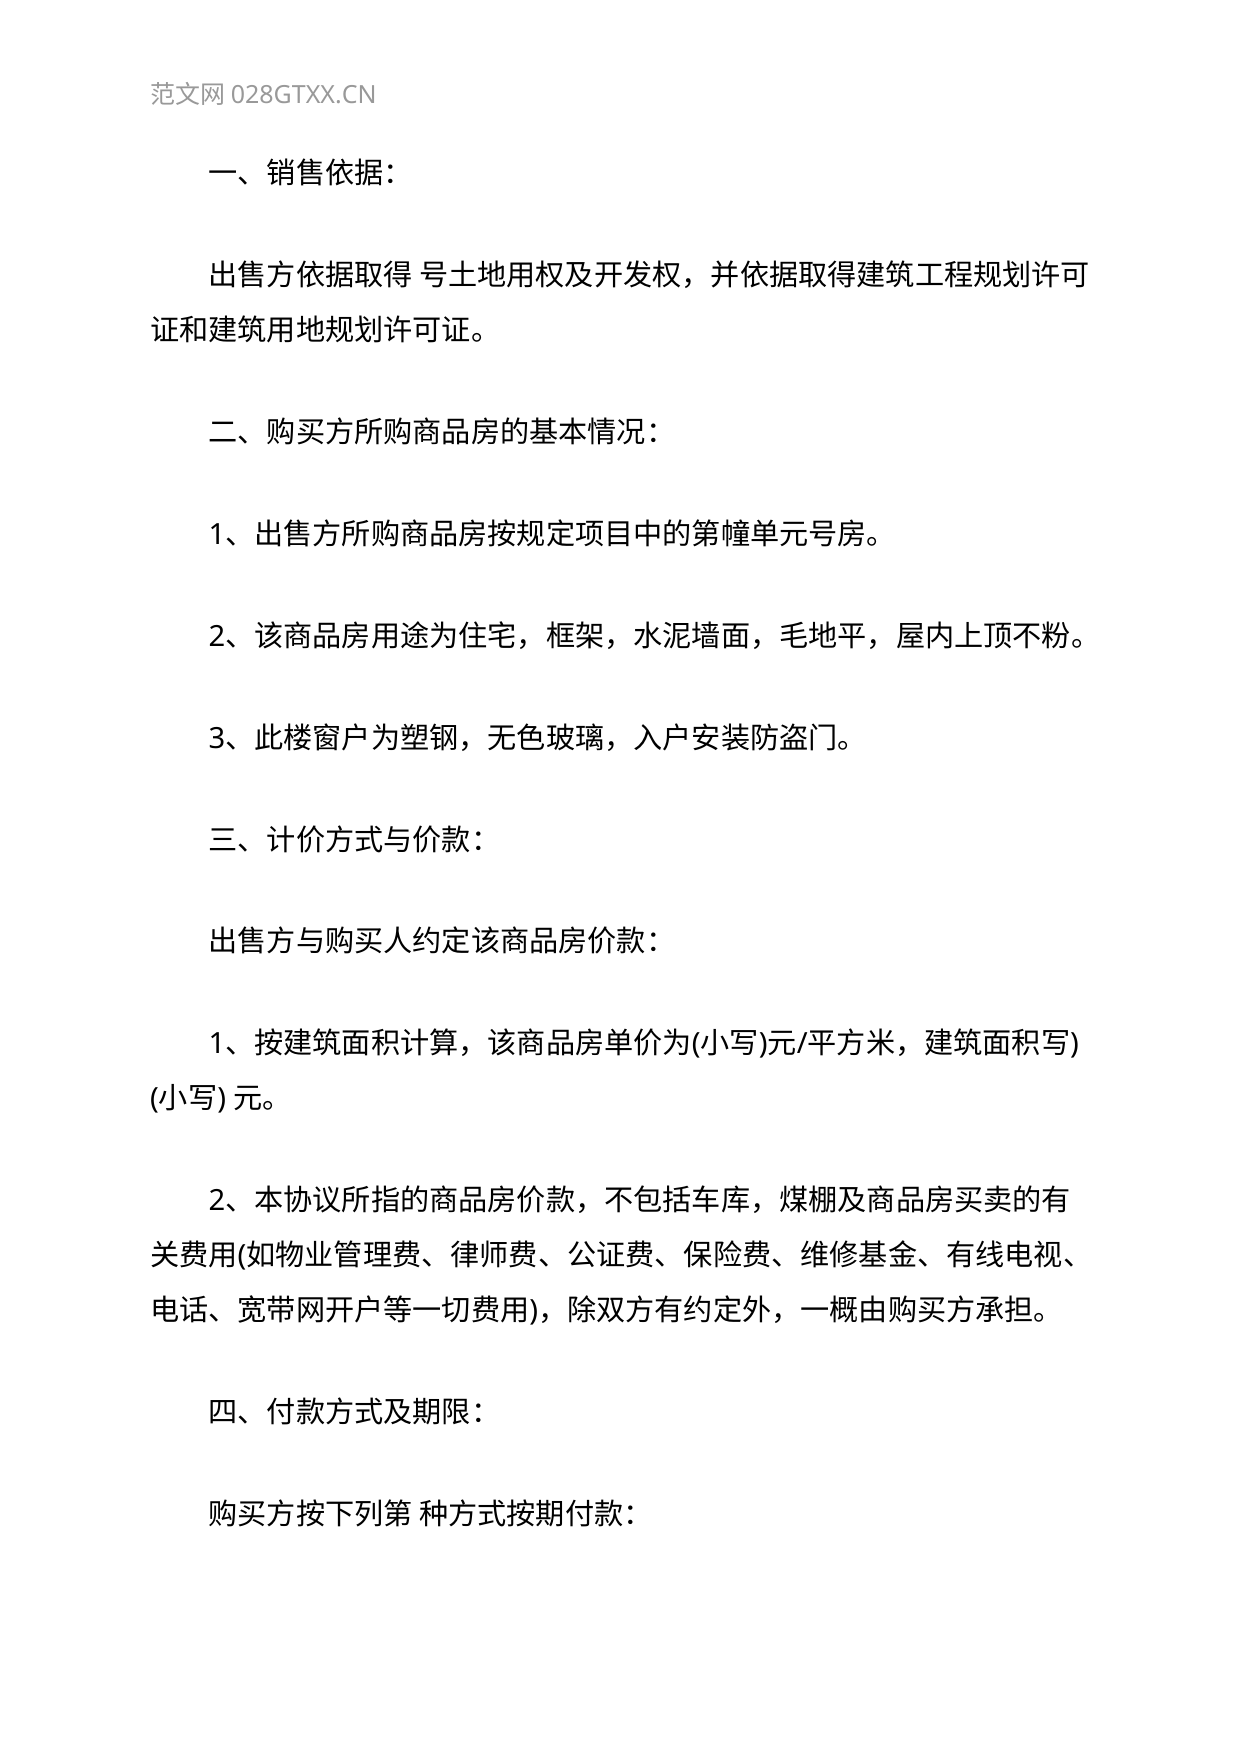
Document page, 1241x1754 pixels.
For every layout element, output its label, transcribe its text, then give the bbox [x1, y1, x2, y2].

text 购买方按下列第 种方式按期付款： [150, 1490, 1090, 1533]
text 2、该商品房用途为住宅，框架，水泥墙面，毛地平，屋内上顶不粉。 [150, 612, 1090, 654]
text 一、销售依据： [150, 150, 1090, 192]
text 四、付款方式及期限： [150, 1389, 1090, 1431]
text 出售方与购买人约定该商品房价款： [150, 918, 1090, 960]
text 1、出售方所购商品房按规定项目中的第幢单元号房。 [150, 510, 1090, 553]
text 三、计价方式与价款： [150, 816, 1090, 858]
text 出售方依据取得 号土地用权及开发权，并依据取得建筑工程规划许可证和建筑用地规划许可证。 [150, 252, 1090, 349]
text 2、本协议所指的商品房价款，不包括车库，煤棚及商品房买卖的有关费用(如物业管理费、律师费、公证费、保险费、维修基金、有线电视、电话、宽带网开户等一切费用)，除双方有约定外，一概由购买方承担。 [150, 1177, 1090, 1329]
text 1、按建筑面积计算，该商品房单价为(小写)元/平方米，建筑面积写) (小写) 元。 [150, 1020, 1090, 1117]
text 二、购买方所购商品房的基本情况： [150, 408, 1090, 451]
text 3、此楼窗户为塑钢，无色玻璃，入户安装防盗门。 [150, 714, 1090, 757]
